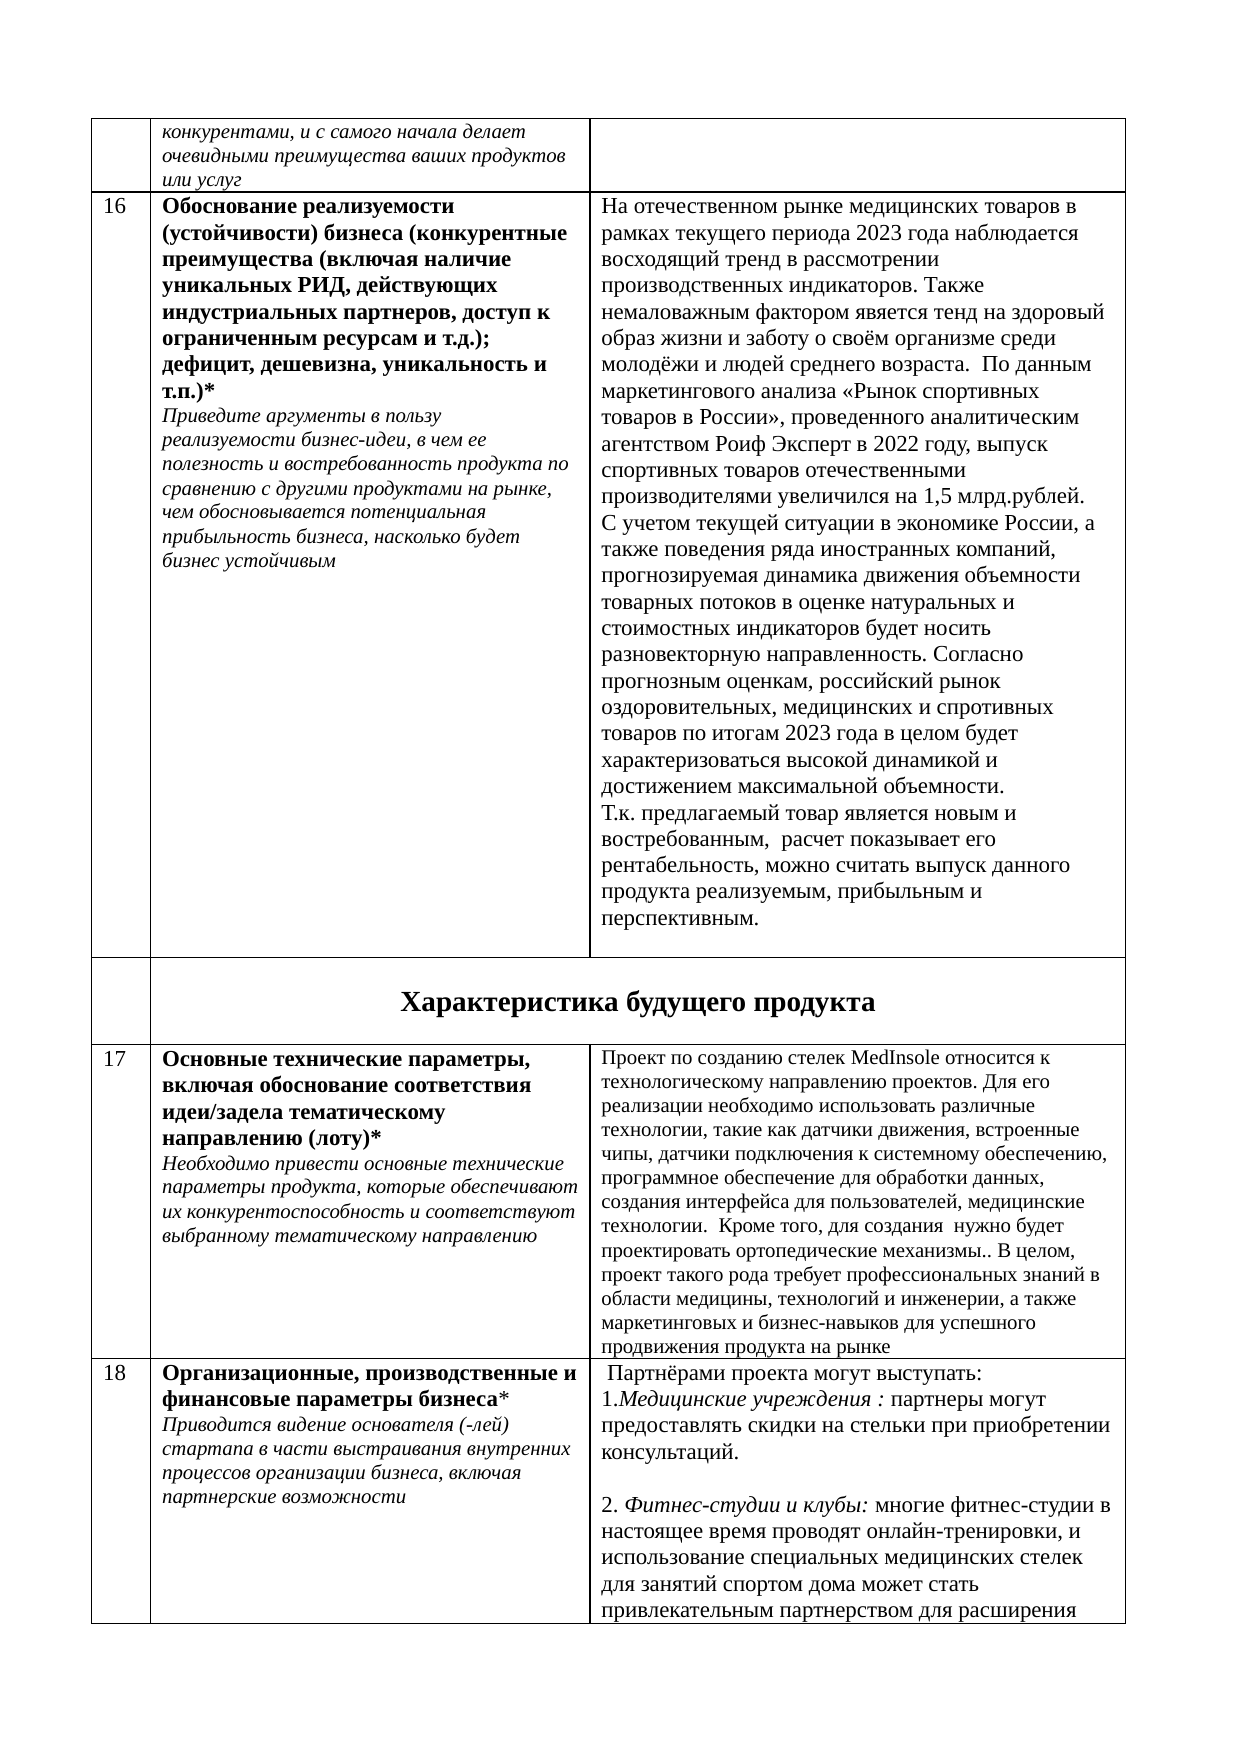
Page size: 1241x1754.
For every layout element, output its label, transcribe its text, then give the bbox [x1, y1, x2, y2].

table_cell Обоснование реализуемости (устойчивости) бизнеса (конкурентные преимущества (включая наличие уникальных РИД, действующих индустриальных партнеров, доступ к ограниченным ресурсам и т.д.); дефицит, дешевизна, уникальность и т.п.)* Приведите аргументы в пользу реализуемости бизнес-идеи, в чем ее полезность и востребованность продукта по сравнению с другими продуктами на рынке, чем обосновывается потенциальная прибыльность бизнеса, насколько будет бизнес устойчивым [151, 193, 589, 957]
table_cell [151, 119, 589, 191]
table_cell Характеристика будущего продукта [151, 958, 1125, 1044]
table_cell Основные технические параметры, включая обоснование соответствия идеи/задела тематическому направлению (лоту)* Необходимо привести основные технические параметры продукта, которые обеспечивают их конкурентоспособность и соответствуют выбранному тематическому направлению [151, 1045, 589, 1358]
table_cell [591, 119, 1125, 191]
table_cell На отечественном рынке медицинских товаров в рамках текущего периода 2023 года наблюдается восходящий тренд в рассмотрении производственных индикаторов. Также немаловажным фактором явяется тенд на здоровый образ жизни и заботу о своём организме среди молодёжи и людей среднего возраста. По данным маркетингового анализа «Рынок спортивных товаров в России», проведенного аналитическим агентством Роиф Эксперт в 2022 году, выпуск спортивных товаров отечественными производителями увеличился на 1,5 млрд.рублей. С учетом текущей ситуации в экономике России, а также поведения ряда иностранных компаний, прогнозируемая динамика движения объемности товарных потоков в оценке натуральных и стоимостных индикаторов будет носить разновекторную направленность. Согласно прогнозным оценкам, российский рынок оздоровительных, медицинских и спротивных товаров по итогам 2023 года в целом будет характеризоваться высокой динамикой и достижением максимальной объемности. Т.к. предлагаемый товар является новым и востребованным, расчет показывает его рентабельность, можно считать выпуск данного продукта реализуемым, прибыльным и перспективным. [591, 193, 1125, 957]
table_cell Проект по созданию стелек MedInsole относится к технологическому направлению проектов. Для его реализации необходимо использовать различные технологии, такие как датчики движения, встроенные чипы, датчики подключения к системному обеспечению, программное обеспечение для обработки данных, создания интерфейса для пользователей, медицинские технологии. Кроме того, для создания нужно будет проектировать ортопедические механизмы.. В целом, проект такого рода требует профессиональных знаний в области медицины, технологий и инженерии, а также маркетинговых и бизнес-навыков для успешного продвижения продукта на рынке [591, 1045, 1125, 1358]
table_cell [591, 1359, 1125, 1622]
table_cell [92, 958, 150, 1044]
table_cell 16 [92, 193, 150, 957]
table_cell 17 [92, 1045, 150, 1358]
table_cell 18 [92, 1359, 150, 1622]
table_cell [151, 1359, 589, 1622]
table_cell 15 [92, 119, 150, 191]
